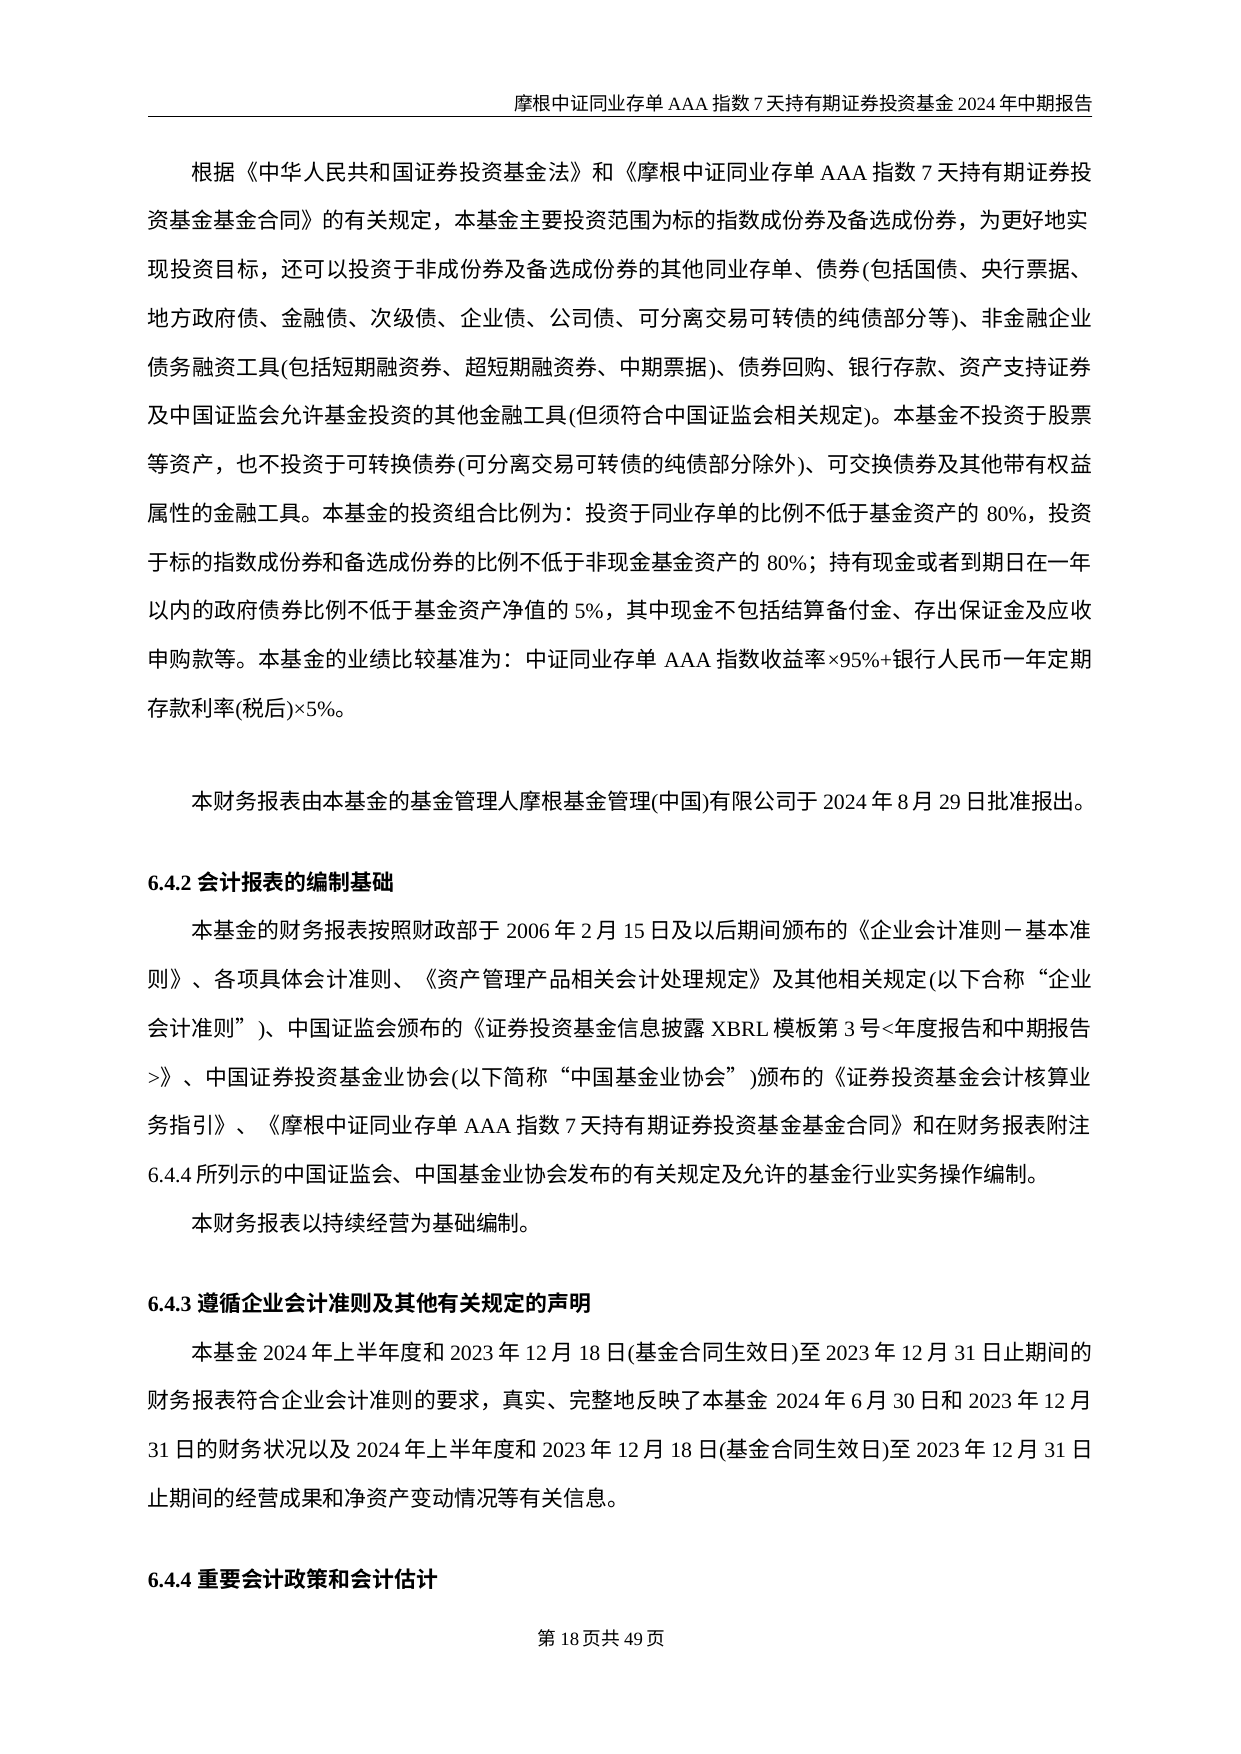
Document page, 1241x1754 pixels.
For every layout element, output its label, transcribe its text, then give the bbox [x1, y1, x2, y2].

text 本财务报表以持续经营为基础编制。 [148, 1205, 1092, 1238]
text 6.4.2 会计报表的编制基础 [148, 865, 1092, 897]
text 本基金2024年上半年度和2023年12月18日(基金合同生效日)至2023年12月31日止期间的财务报表符合企业会计准则的要求，真实、完整地反映了本基金2024年6月30日和2023年12月31日的财务状况以及2024年上半年度和2023年12月18日(基金合同生效日)至2023年12月31日止期间的经营成果和净资产变动情况等有关信息。 [148, 1334, 1092, 1513]
text 6.4.4 重要会计政策和会计估计 [148, 1561, 1092, 1594]
text 根据《中华人民共和国证券投资基金法》和《摩根中证同业存单AAA指数7天持有期证券投资基金基金合同》的有关规定，本基金主要投资范围为标的指数成份券及备选成份券，为更好地实现投资目标，还可以投资于非成份券及备选成份券的其他同业存单、债券(包括国债、央行票据、地方政府债、金融债、次级债、企业债、公司债、可分离交易可转债的纯债部分等)、非金融企业债务融资工具(包括短期融资券、超短期融资券、中期票据)、债券回购、银行存款、资产支持证券及中国证监会允许基金投资的其他金融工具(但须符合中国证监会相关规定)。本基金不投资于股票等资产，也不投资于可转换债券(可分离交易可转债的纯债部分除外)、可交换债券及其他带有权益属性的金融工具。本基金的投资组合比例为：投资于同业存单的比例不低于基金资产的80%，投资于标的指数成份券和备选成份券的比例不低于非现金基金资产的80%；持有现金或者到期日在一年以内的政府债券比例不低于基金资产净值的5%，其中现金不包括结算备付金、存出保证金及应收申购款等。本基金的业绩比较基准为：中证同业存单AAA指数收益率×95%+银行人民币一年定期存款利率(税后)×5%。 [148, 154, 1092, 723]
text 本财务报表由本基金的基金管理人摩根基金管理(中国)有限公司于2024年8月29日批准报出。 [148, 784, 1092, 816]
text 本基金的财务报表按照财政部于2006年2月15日及以后期间颁布的《企业会计准则－基本准则》、各项具体会计准则、《资产管理产品相关会计处理规定》及其他相关规定(以下合称“企业会计准则”)、中国证监会颁布的《证券投资基金信息披露XBRL模板第3号<年度报告和中期报告>》、中国证券投资基金业协会(以下简称“中国基金业协会”)颁布的《证券投资基金会计核算业务指引》、《摩根中证同业存单AAA指数7天持有期证券投资基金基金合同》和在财务报表附注6.4.4所列示的中国证监会、中国基金业协会发布的有关规定及允许的基金行业实务操作编制。 [148, 913, 1092, 1189]
text 6.4.3 遵循企业会计准则及其他有关规定的声明 [148, 1286, 1092, 1318]
